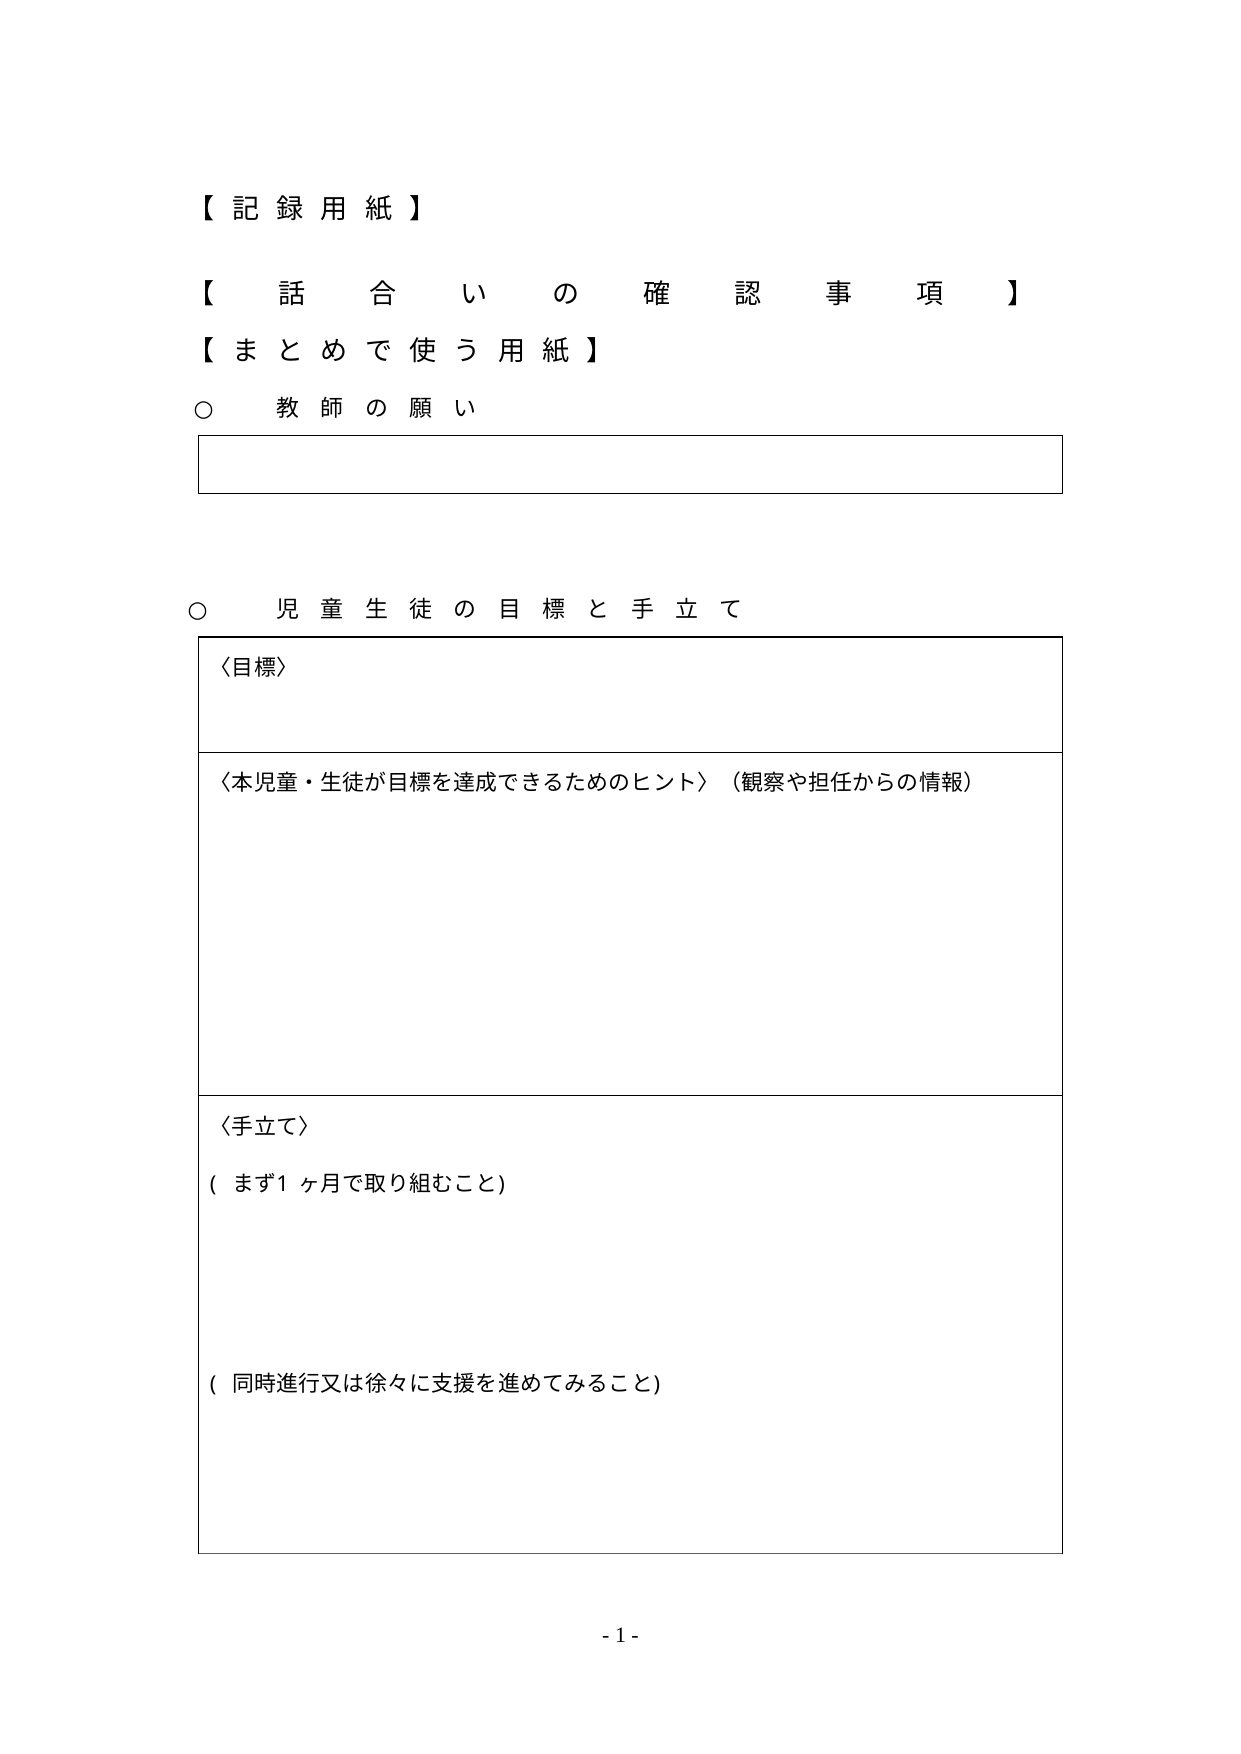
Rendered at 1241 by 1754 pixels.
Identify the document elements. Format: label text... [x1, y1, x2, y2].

text ○ 児童生徒の目標と手立て [187, 579, 1053, 636]
table_header [199, 436, 1062, 493]
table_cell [199, 1096, 1062, 1553]
table_header 〈目標〉 [199, 638, 1062, 752]
text 【記録用紙】 [187, 178, 1053, 235]
text 【話合いの確認事項】 【まとめで使う用紙】 [187, 263, 1053, 377]
table_cell 〈本児童・生徒が目標を達成できるためのヒント〉（観察や担任からの情報） [199, 753, 1062, 1095]
text ○ 教師の願い [187, 377, 1053, 434]
